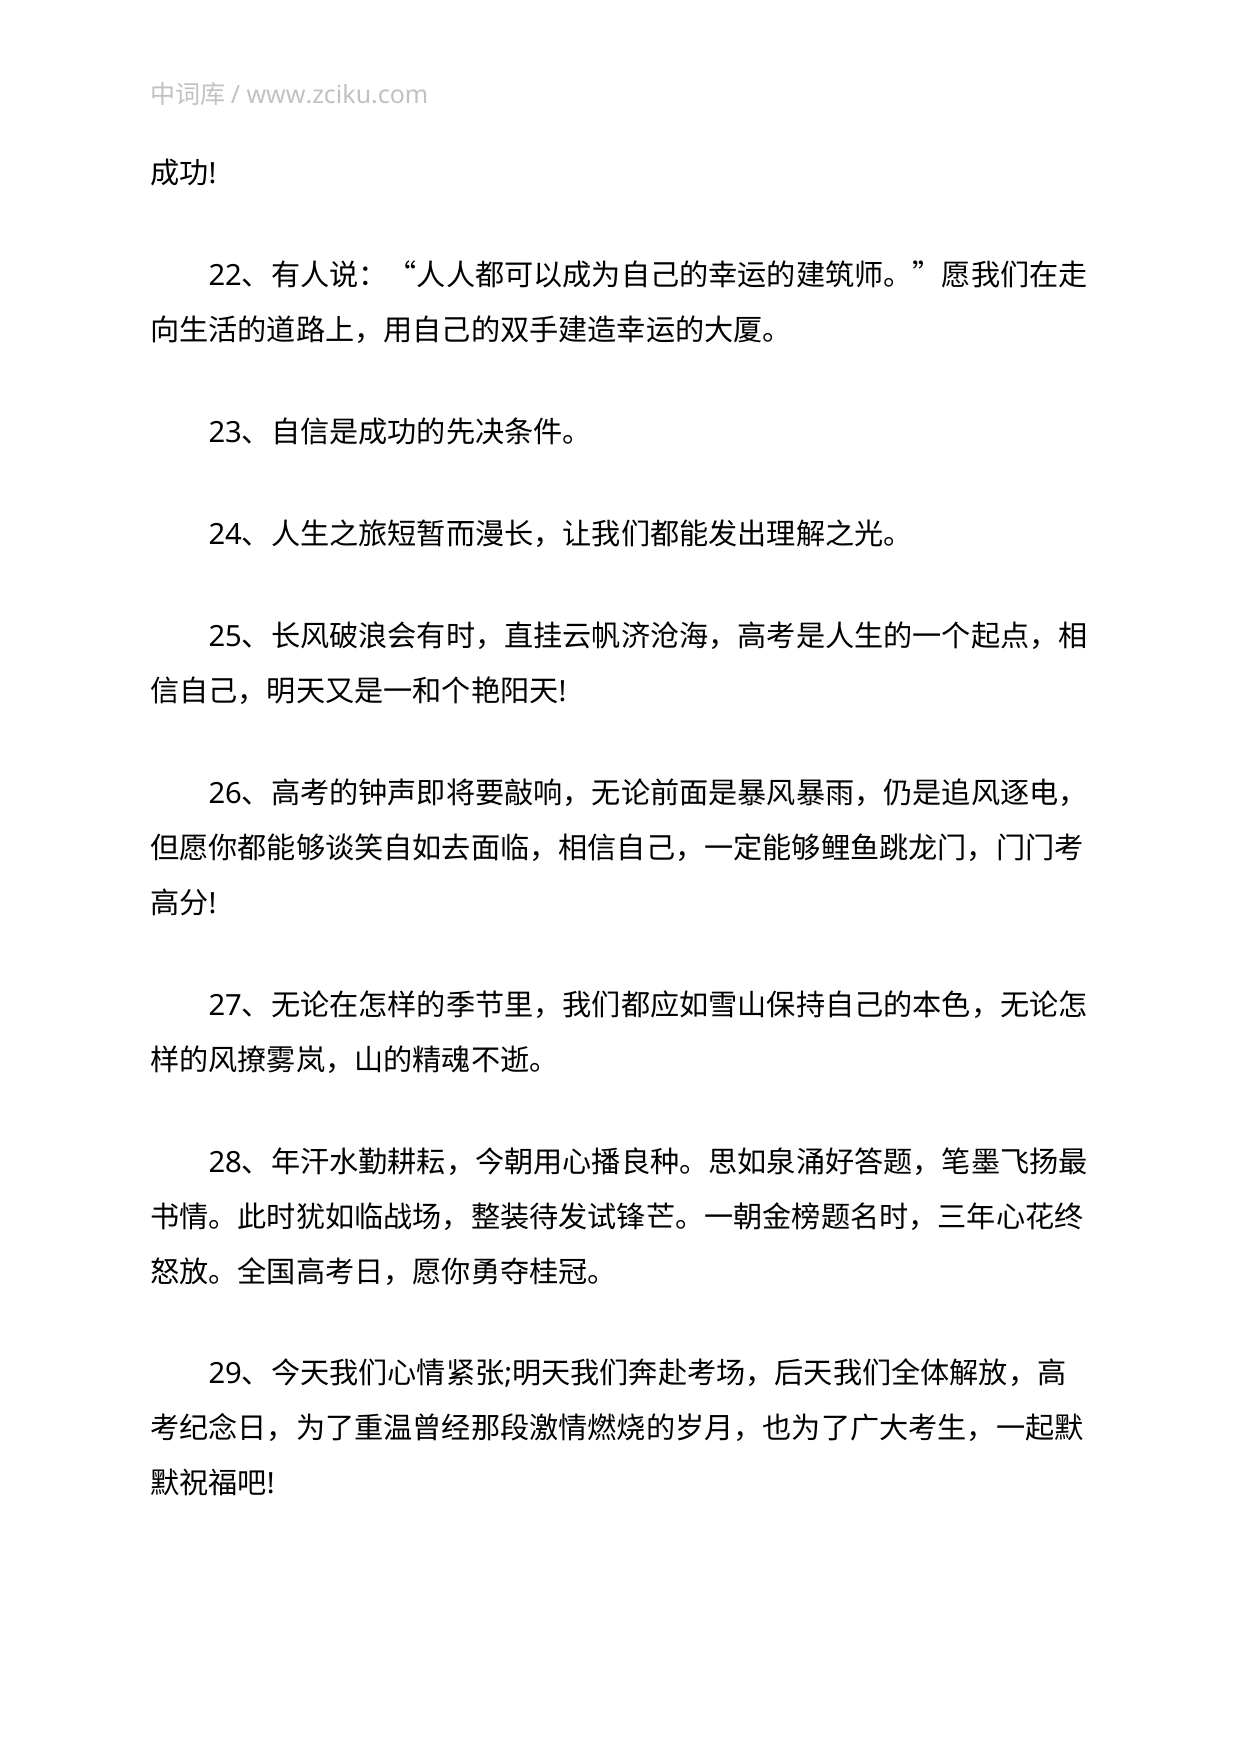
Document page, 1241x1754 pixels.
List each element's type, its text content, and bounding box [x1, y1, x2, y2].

text 29、今天我们心情紧张;明天我们奔赴考场，后天我们全体解放，高考纪念日，为了重温曾经那段激情燃烧的岁月，也为了广大考生，一起默默祝福吧! [150, 1350, 1090, 1502]
text 22、有人说：“人人都可以成为自己的幸运的建筑师。”愿我们在走向生活的道路上，用自己的双手建造幸运的大厦。 [150, 252, 1090, 349]
text 24、人生之旅短暂而漫长，让我们都能发出理解之光。 [150, 511, 1090, 553]
text 27、无论在怎样的季节里，我们都应如雪山保持自己的本色，无论怎样的风撩雾岚，山的精魂不逝。 [150, 982, 1090, 1079]
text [150, 150, 1090, 192]
text 23、自信是成功的先决条件。 [150, 409, 1090, 451]
text 26、高考的钟声即将要敲响，无论前面是暴风暴雨，仍是追风逐电，但愿你都能够谈笑自如去面临，相信自己，一定能够鲤鱼跳龙门，门门考高分! [150, 770, 1090, 922]
text 28、年汗水勤耕耘，今朝用心播良种。思如泉涌好答题，笔墨飞扬最书情。此时犹如临战场，整装待发试锋芒。一朝金榜题名时，三年心花终怒放。全国高考日，愿你勇夺桂冠。 [150, 1138, 1090, 1291]
text 25、长风破浪会有时，直挂云帆济沧海，高考是人生的一个起点，相信自己，明天又是一和个艳阳天! [150, 613, 1090, 710]
